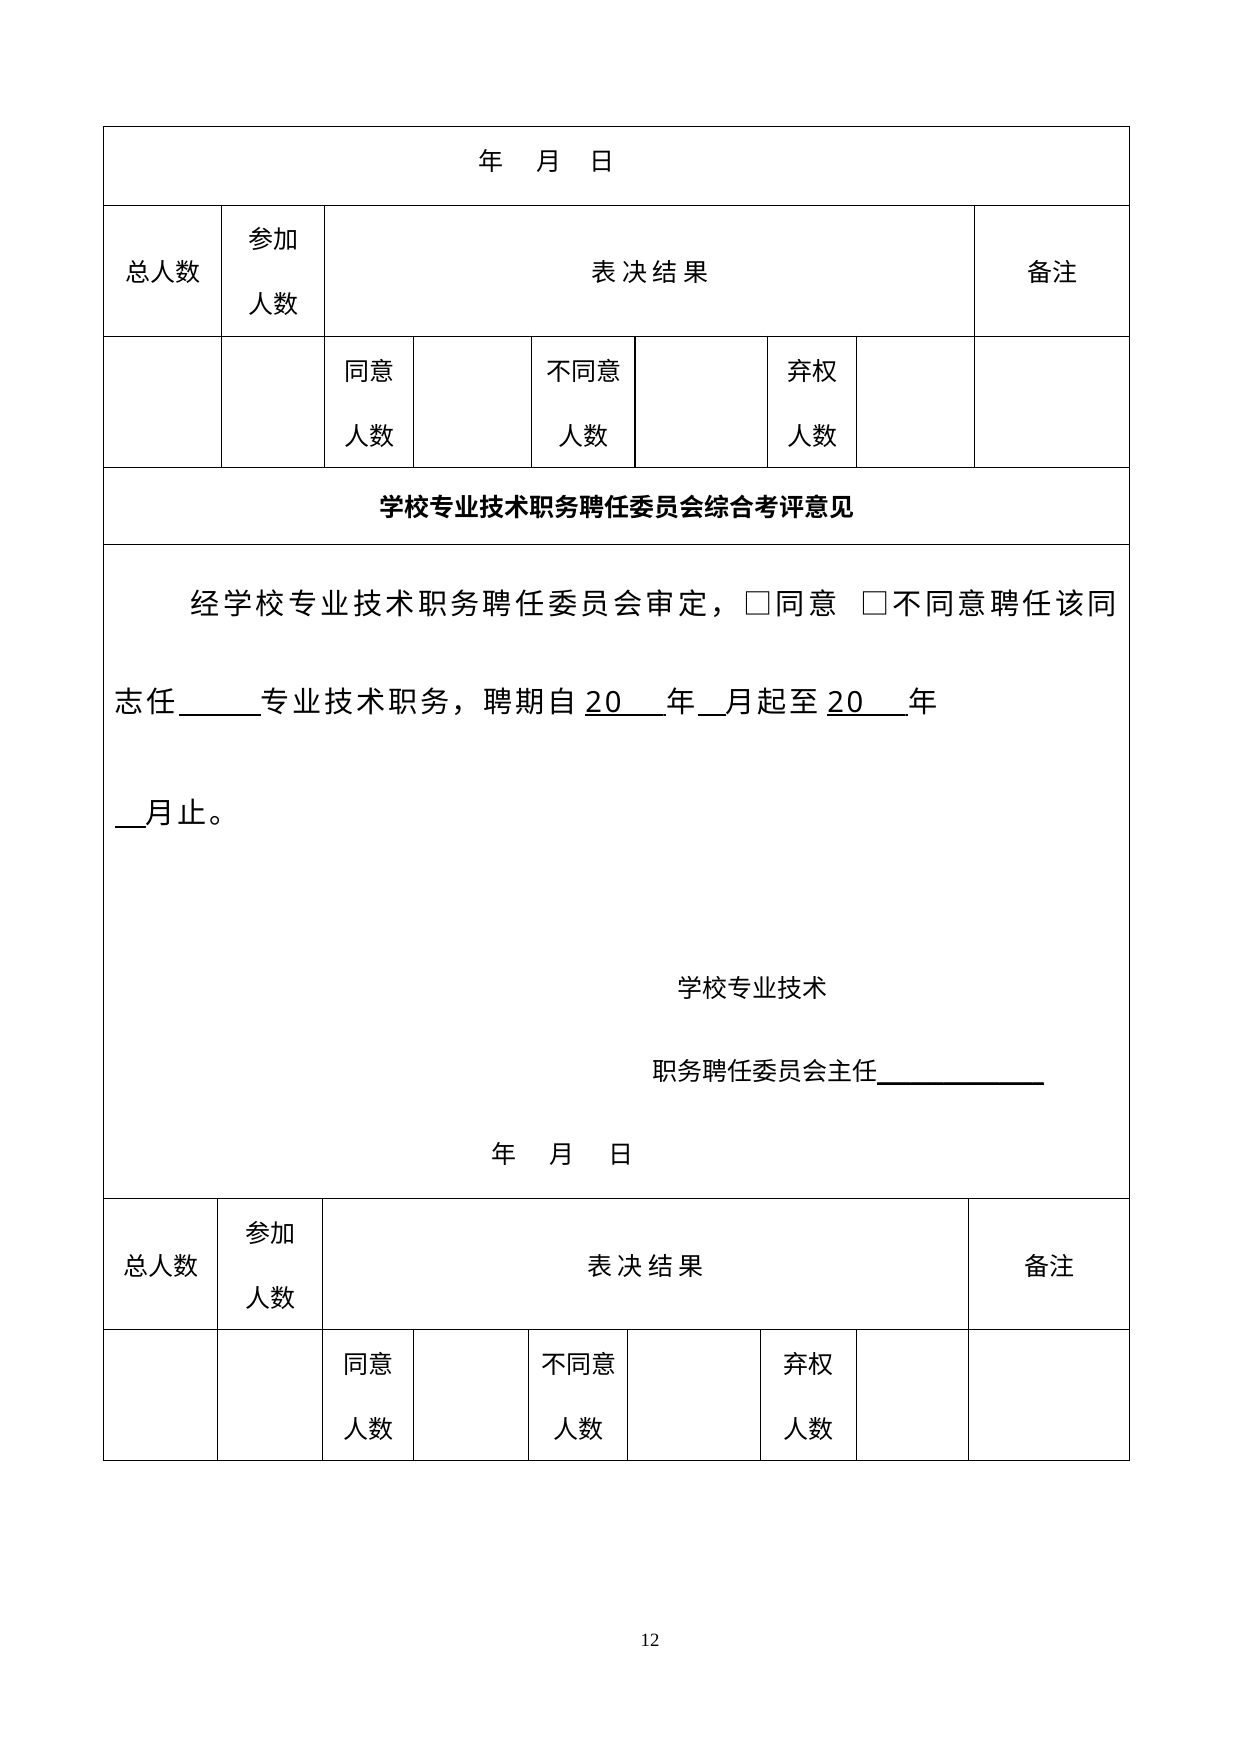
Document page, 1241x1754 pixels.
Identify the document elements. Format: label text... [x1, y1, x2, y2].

table_cell 备注 [975, 206, 1129, 336]
table_cell 弃权人数 [761, 1330, 856, 1460]
table_cell 同意人数 [323, 1330, 413, 1460]
table_cell [104, 1330, 217, 1460]
table_cell 不同意人数 [532, 337, 634, 467]
table_cell [414, 337, 531, 467]
table_cell [628, 1330, 760, 1460]
table_cell [969, 1330, 1129, 1460]
table_cell [414, 1330, 528, 1460]
table_cell 参加 人数 [218, 1199, 322, 1329]
table_cell 弃权人数 [768, 337, 856, 467]
table_cell [975, 337, 1129, 467]
table_cell 不同意人数 [529, 1330, 627, 1460]
table_cell [857, 1330, 968, 1460]
table_cell [636, 337, 767, 467]
table_cell 表 决 结 果 [325, 206, 974, 336]
table_cell 表 决 结 果 [323, 1199, 968, 1329]
table_cell 学校专业技术职务聘任委员会综合考评意见 [104, 468, 1129, 543]
table_cell [104, 337, 221, 467]
table_cell 总人数 [104, 1199, 217, 1329]
table_cell 同意人数 [325, 337, 413, 467]
table_cell 总人数 [104, 206, 221, 336]
table_cell [857, 337, 974, 467]
table_cell 参加 人数 [222, 206, 324, 336]
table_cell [104, 127, 1129, 204]
table_cell [222, 337, 324, 467]
table_cell 经学校专业技术职务聘任委员会审定，□同意 □不同意聘任该同志任 专业技术职务，聘期自20 年 月起至20 年 月止。 学校专业技术 职务聘任委员会主任_______________ 年 月 日 [104, 545, 1129, 1198]
table_cell 备注 [969, 1199, 1129, 1329]
table_cell [218, 1330, 322, 1460]
